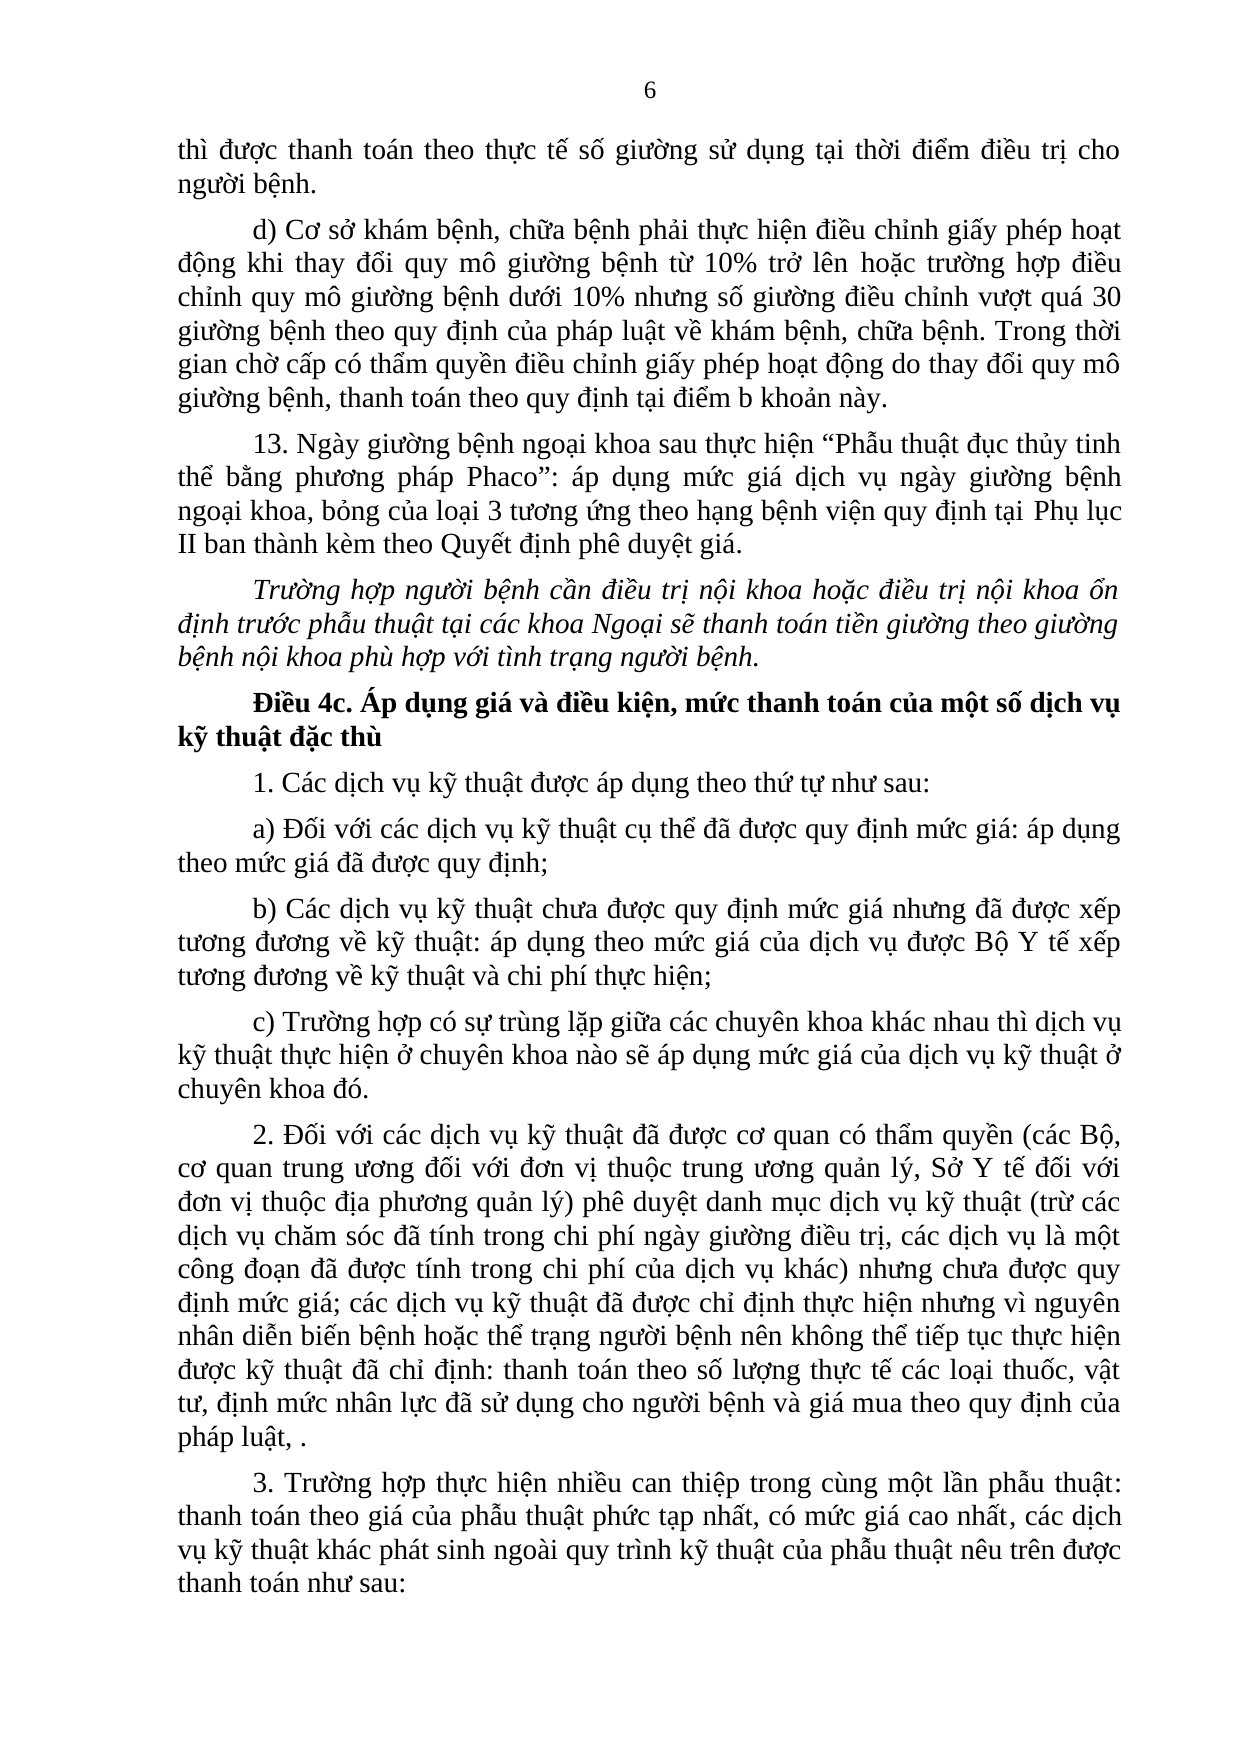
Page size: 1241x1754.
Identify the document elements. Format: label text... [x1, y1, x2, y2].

text a) Đối với các dịch vụ kỹ thuật cụ thể đã được quy định mức giá: áp dụng theo mức giá đã được quy định; [177, 811, 1122, 878]
text c) Trường hợp có sự trùng lặp giữa các chuyên khoa khác nhau thì dịch vụ kỹ thuật thực hiện ở chuyên khoa nào sẽ áp dụng mức giá của dịch vụ kỹ thuật ở chuyên khoa đó. [177, 1004, 1122, 1104]
text 1. Các dịch vụ kỹ thuật được áp dụng theo thứ tự như sau: [177, 765, 1122, 799]
text b) Các dịch vụ kỹ thuật chưa được quy định mức giá nhưng đã được xếp tương đương về kỹ thuật: áp dụng theo mức giá của dịch vụ được Bộ Y tế xếp tương đương về kỹ thuật và chi phí thực hiện; [177, 891, 1122, 991]
text 13. Ngày giường bệnh ngoại khoa sau thực hiện “Phẫu thuật đục thủy tinh thể bằng phương pháp Phaco”: áp dụng mức giá dịch vụ ngày giường bệnh ngoại khoa, bỏng của loại 3 tương ứng theo hạng bệnh viện quy định tại Phụ lục II ban thành kèm theo Quyết định phê duyệt giá. [177, 426, 1122, 560]
text Trường hợp người bệnh cần điều trị nội khoa hoặc điều trị nội khoa ổn định trước phẫu thuật tại các khoa Ngoại sẽ thanh toán tiền giường theo giường bệnh nội khoa phù hợp với tình trạng người bệnh. [177, 572, 1122, 673]
text Điều 4c. Áp dụng giá và điều kiện, mức thanh toán của một số dịch vụ kỹ thuật đặc thù [177, 686, 1122, 753]
text d) Cơ sở khám bệnh, chữa bệnh phải thực hiện điều chỉnh giấy phép hoạt động khi thay đổi quy mô giường bệnh từ 10% trở lên hoặc trường hợp điều chỉnh quy mô giường bệnh dưới 10% nhưng số giường điều chỉnh vượt quá 30 giường bệnh theo quy định của pháp luật về khám bệnh, chữa bệnh. Trong thời gian chờ cấp có thẩm quyền điều chỉnh giấy phép hoạt động do thay đổi quy mô giường bệnh, thanh toán theo quy định tại điểm b khoản này. [177, 212, 1122, 413]
text 3. Trường hợp thực hiện nhiều can thiệp trong cùng một lần phẫu thuật: thanh toán theo giá của phẫu thuật phức tạp nhất, có mức giá cao nhất, các dịch vụ kỹ thuật khác phát sinh ngoài quy trình kỹ thuật của phẫu thuật nêu trên được thanh toán như sau: [177, 1465, 1122, 1599]
text 2. Đối với các dịch vụ kỹ thuật đã được cơ quan có thẩm quyền (các Bộ, cơ quan trung ương đối với đơn vị thuộc trung ương quản lý, Sở Y tế đối với đơn vị thuộc địa phương quản lý) phê duyệt danh mục dịch vụ kỹ thuật (trừ các dịch vụ chăm sóc đã tính trong chi phí ngày giường điều trị, các dịch vụ là một công đoạn đã được tính trong chi phí của dịch vụ khác) nhưng chưa được quy định mức giá; các dịch vụ kỹ thuật đã được chỉ định thực hiện nhưng vì nguyên nhân diễn biến bệnh hoặc thể trạng người bệnh nên không thể tiếp tục thực hiện được kỹ thuật đã chỉ định: thanh toán theo số lượng thực tế các loại thuốc, vật tư, định mức nhân lực đã sử dụng cho người bệnh và giá mua theo quy định của pháp luật, . [177, 1117, 1122, 1452]
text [177, 132, 1122, 199]
